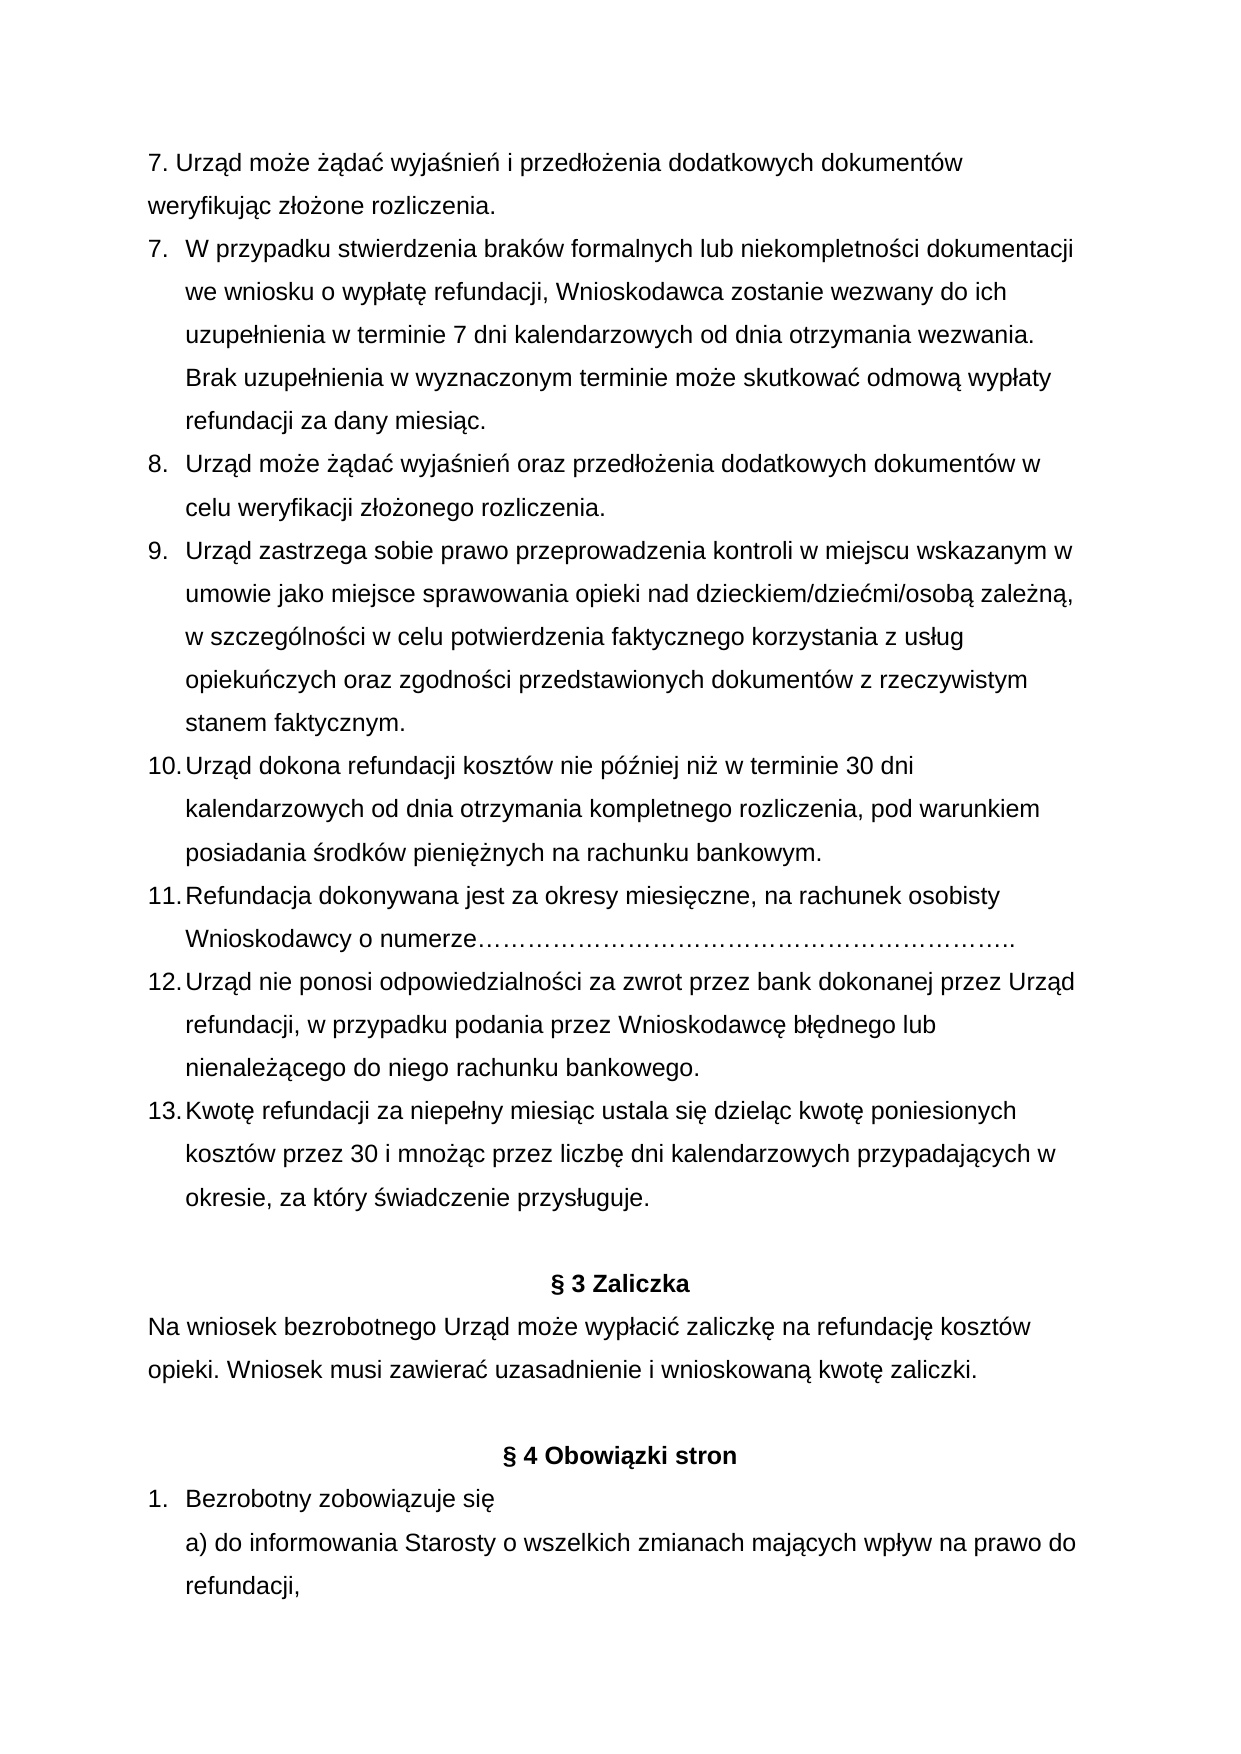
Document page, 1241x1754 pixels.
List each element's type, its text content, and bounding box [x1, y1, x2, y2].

list Refundacja dokonywana jest za okresy miesięczne, na rachunek osobisty Wnioskodawcy o numerze……………………………………………………….. [148, 881, 1093, 953]
text 7. Urząd może żądać wyjaśnień i przedłożenia dodatkowych dokumentów weryfikując złożone rozliczenia. [148, 148, 1093, 219]
list Urząd dokona refundacji kosztów nie później niż w terminie 30 dni kalendarzowych od dnia otrzymania kompletnego rozliczenia, pod warunkiem posiadania środków pieniężnych na rachunku bankowym. [148, 751, 1093, 866]
list W przypadku stwierdzenia braków formalnych lub niekompletności dokumentacji we wniosku o wypłatę refundacji, Wnioskodawca zostanie wezwany do ich uzupełnienia w terminie 7 dni kalendarzowych od dnia otrzymania wezwania. [148, 234, 1093, 349]
list Urząd zastrzega sobie prawo przeprowadzenia kontroli w miejscu wskazanym w umowie jako miejsce sprawowania opieki nad dzieckiem/dziećmi/osobą zależną, w szczególności w celu potwierdzenia faktycznego korzystania z usług opiekuńczych oraz zgodności przedstawionych dokumentów z rzeczywistym stanem faktycznym. [148, 536, 1093, 737]
list § 3 Zaliczka [148, 1269, 1093, 1298]
list § 4 Obowiązki stron [148, 1441, 1093, 1470]
list Bezrobotny zobowiązuje się [148, 1484, 1093, 1513]
text a) do informowania Starosty o wszelkich zmianach mających wpływ na prawo do refundacji, [185, 1528, 1093, 1599]
list Kwotę refundacji za niepełny miesiąc ustala się dzieląc kwotę poniesionych kosztów przez 30 i mnożąc przez liczbę dni kalendarzowych przypadających w okresie, za który świadczenie przysługuje. [148, 1096, 1093, 1211]
list Brak uzupełnienia w wyznaczonym terminie może skutkować odmową wypłaty refundacji za dany miesiąc. [185, 363, 1093, 435]
list Urząd nie ponosi odpowiedzialności za zwrot przez bank dokonanej przez Urząd refundacji, w przypadku podania przez Wnioskodawcę błędnego lub nienależącego do niego rachunku bankowego. [148, 967, 1093, 1082]
list Urząd może żądać wyjaśnień oraz przedłożenia dodatkowych dokumentów w celu weryfikacji złożonego rozliczenia. [148, 449, 1093, 521]
text Na wniosek bezrobotnego Urząd może wypłacić zaliczkę na refundację kosztów opieki. Wniosek musi zawierać uzasadnienie i wnioskowaną kwotę zaliczki. [148, 1312, 1093, 1384]
